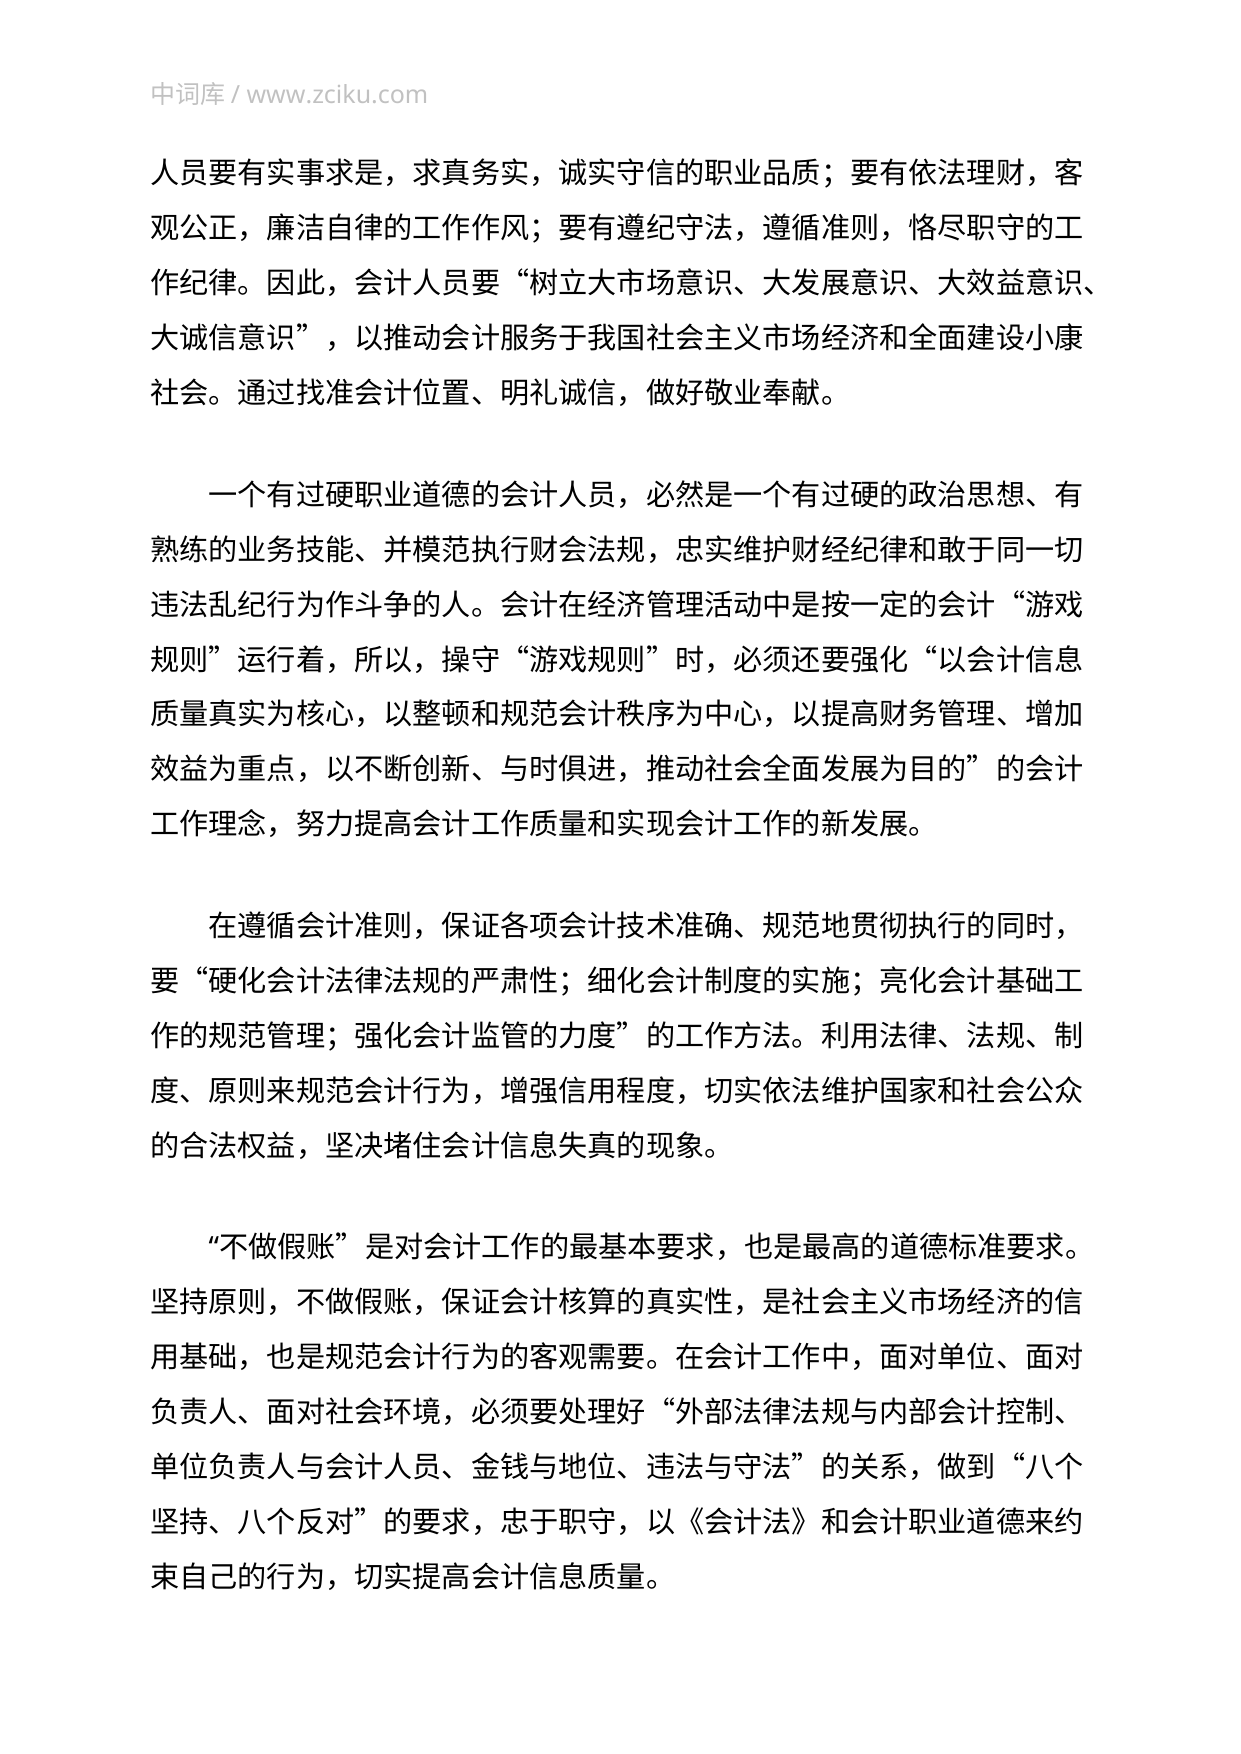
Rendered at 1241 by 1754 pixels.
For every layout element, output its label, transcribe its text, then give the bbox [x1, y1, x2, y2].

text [150, 150, 1090, 412]
text 一个有过硬职业道德的会计人员，必然是一个有过硬的政治思想、有熟练的业务技能、并模范执行财会法规，忠实维护财经纪律和敢于同一切违法乱纪行为作斗争的人。会计在经济管理活动中是按一定的会计“游戏规则”运行着，所以，操守“游戏规则”时，必须还要强化“以会计信息质量真实为核心，以整顿和规范会计秩序为中心，以提高财务管理、增加效益为重点，以不断创新、与时俱进，推动社会全面发展为目的”的会计工作理念，努力提高会计工作质量和实现会计工作的新发展。 [150, 471, 1090, 843]
text 在遵循会计准则，保证各项会计技术准确、规范地贯彻执行的同时，要“硬化会计法律法规的严肃性；细化会计制度的实施；亮化会计基础工作的规范管理；强化会计监管的力度”的工作方法。利用法律、法规、制度、原则来规范会计行为，增强信用程度，切实依法维护国家和社会公众的合法权益，坚决堵住会计信息失真的现象。 [150, 902, 1090, 1164]
text “不做假账”是对会计工作的最基本要求，也是最高的道德标准要求。坚持原则，不做假账，保证会计核算的真实性，是社会主义市场经济的信用基础，也是规范会计行为的客观需要。在会计工作中，面对单位、面对负责人、面对社会环境，必须要处理好“外部法律法规与内部会计控制、单位负责人与会计人员、金钱与地位、违法与守法”的关系，做到“八个坚持、八个反对”的要求，忠于职守，以《会计法》和会计职业道德来约束自己的行为，切实提高会计信息质量。 [150, 1224, 1090, 1596]
